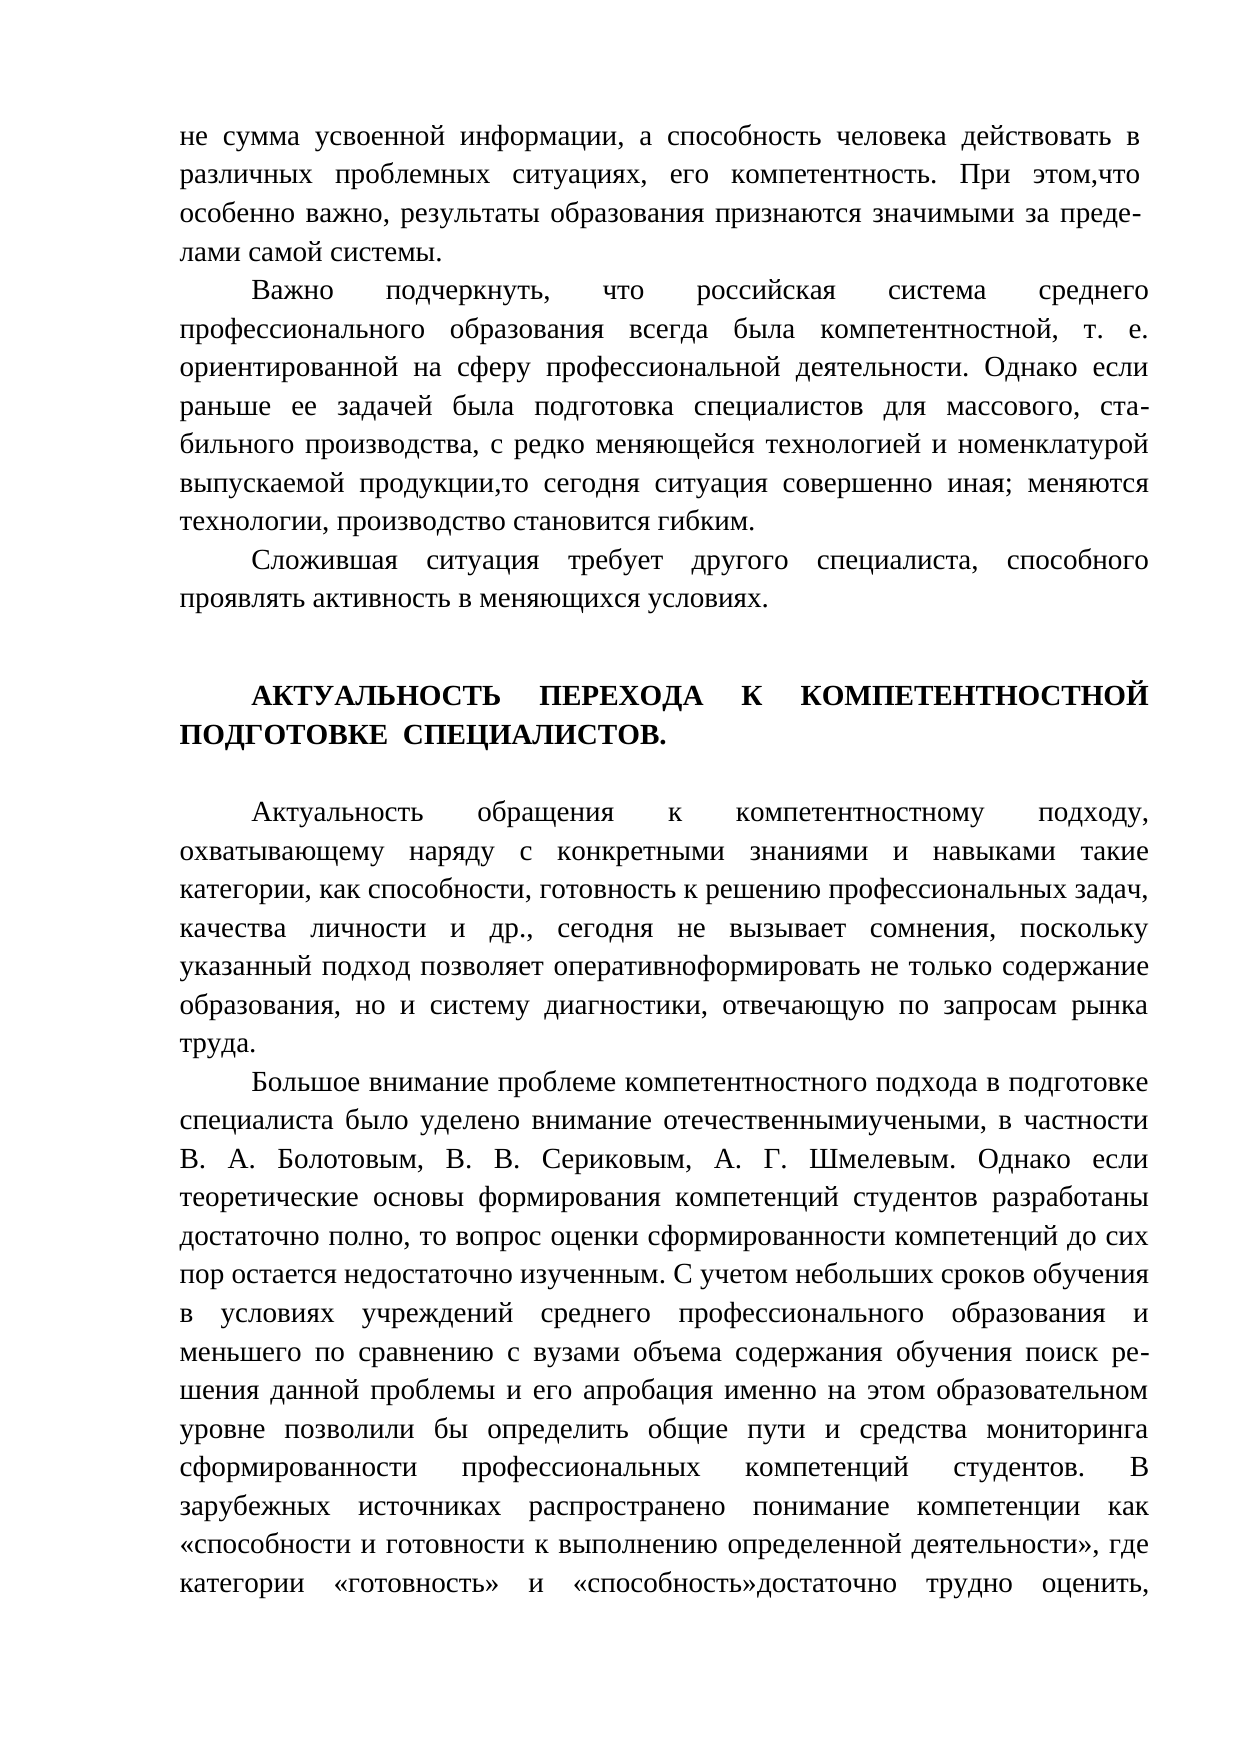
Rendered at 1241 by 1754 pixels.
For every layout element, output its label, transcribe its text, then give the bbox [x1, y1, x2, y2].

text Сложившая ситуация требует другого специалиста, способного проявлять активность в меняющихся условиях. [179, 542, 1149, 614]
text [179, 1064, 1149, 1598]
text Актуальность обращения к компетентностному подходу, охватывающему наряду с конкретными знаниями и навыками такие категории, как способности, готовность к решению профессиональных задач, качества личности и др., сегодня не вызывает сомнения, поскольку указанный подход позволяет оперативноформировать не только содержание образования, но и систему диагностики, отвечающую по запросам рынка труда. [179, 794, 1149, 1059]
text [179, 118, 1141, 267]
text Важно подчеркнуть, что российская система среднего профессионального образования всегда была компетентностной, т. е. ориентированной на сферу профессиональной деятельности. Однако если раньше ее задачей была подготовка специалистов для массового, стабильного производства, с редко меняющейся технологией и номенклатурой выпускаемой продукции,то сегодня ситуация совершенно иная; меняются технологии, производство становится гибким. [179, 272, 1149, 537]
text АКТУАЛЬНОСТЬ ПЕРЕХОДА К КОМПЕТЕНТНОСТНОЙ ПОДГОТОВКЕ СПЕЦИАЛИСТОВ. [179, 678, 1149, 751]
